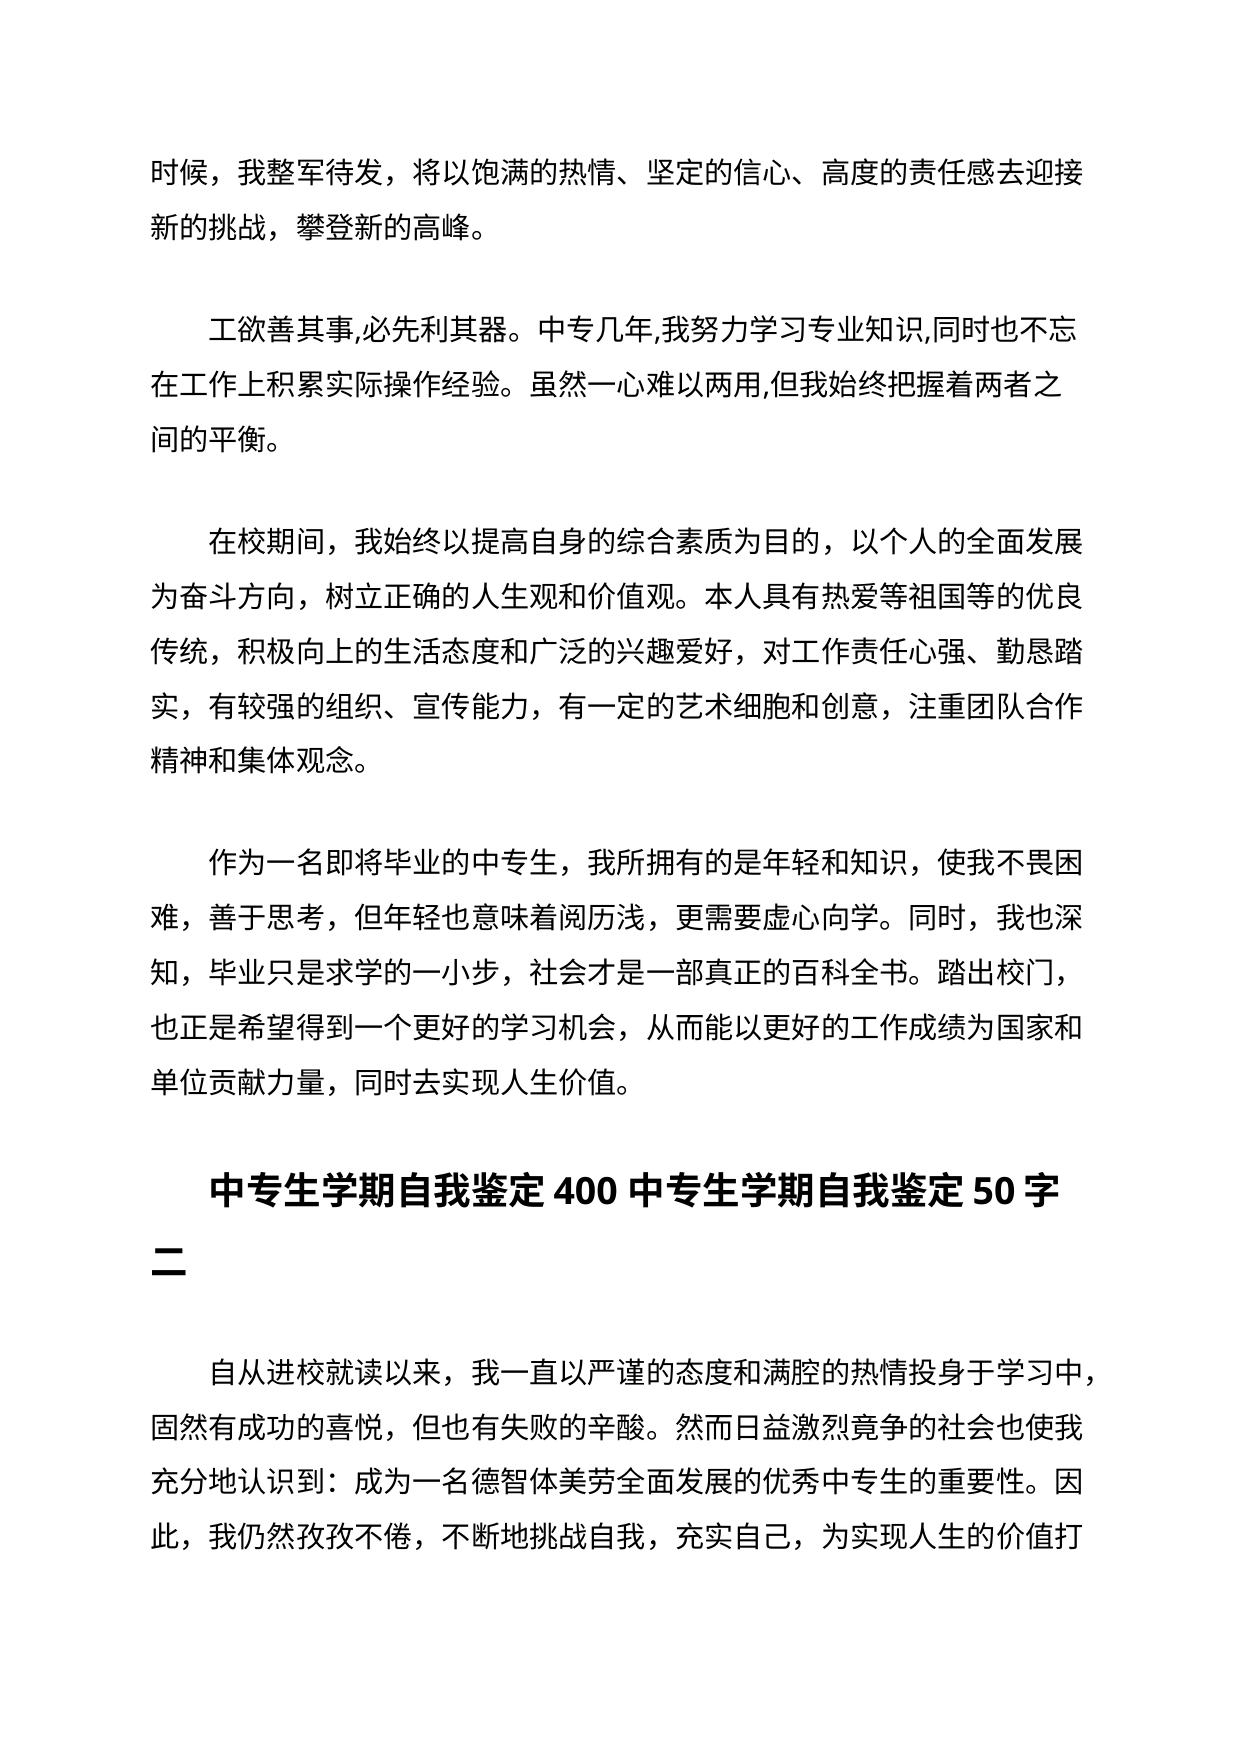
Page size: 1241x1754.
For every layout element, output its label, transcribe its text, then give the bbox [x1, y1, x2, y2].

text 作为一名即将毕业的中专生，我所拥有的是年轻和知识，使我不畏困难，善于思考，但年轻也意味着阅历浅，更需要虚心向学。同时，我也深知，毕业只是求学的一小步，社会才是一部真正的百科全书。踏出校门，也正是希望得到一个更好的学习机会，从而能以更好的工作成绩为国家和单位贡献力量，同时去实现人生价值。 [150, 840, 1090, 1102]
text 中专生学期自我鉴定400 中专生学期自我鉴定50字二 [150, 1161, 1090, 1286]
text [150, 150, 1090, 247]
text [150, 1349, 1090, 1556]
text 工欲善其事,必先利其器。中专几年,我努力学习专业知识,同时也不忘在工作上积累实际操作经验。虽然一心难以两用,但我始终把握着两者之间的平衡。 [150, 307, 1090, 459]
text 在校期间，我始终以提高自身的综合素质为目的，以个人的全面发展为奋斗方向，树立正确的人生观和价值观。本人具有热爱等祖国等的优良传统，积极向上的生活态度和广泛的兴趣爱好，对工作责任心强、勤恳踏实，有较强的组织、宣传能力，有一定的艺术细胞和创意，注重团队合作精神和集体观念。 [150, 518, 1090, 780]
